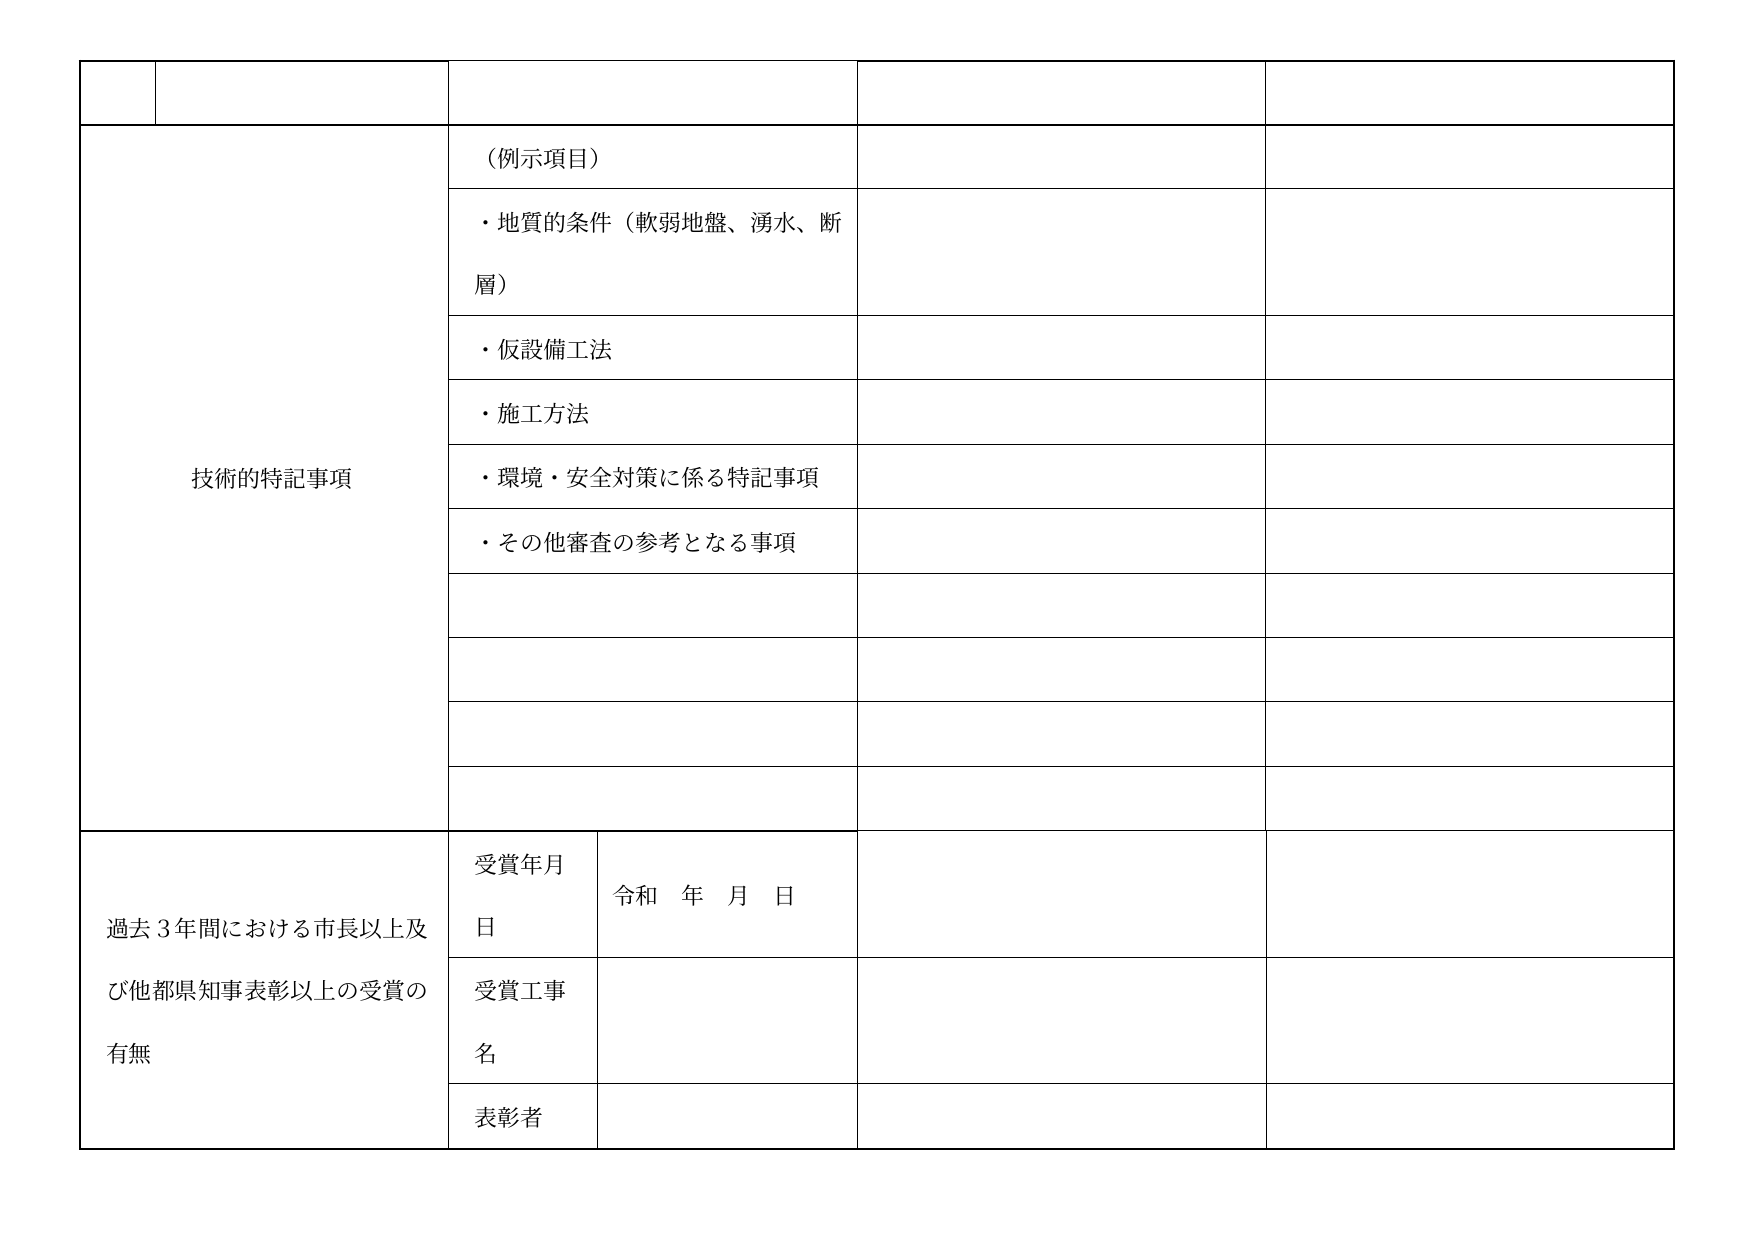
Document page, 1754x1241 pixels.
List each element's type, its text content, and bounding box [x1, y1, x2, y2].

table_cell [1267, 958, 1673, 1083]
table_cell （例示項目） [449, 126, 857, 188]
table_cell [1267, 1084, 1673, 1148]
table_cell [1267, 831, 1673, 957]
table_cell [858, 767, 1265, 830]
table_cell [1266, 767, 1673, 830]
table_cell [858, 189, 1265, 315]
table_cell [1266, 509, 1673, 572]
table_cell [449, 767, 857, 830]
table_cell [1266, 62, 1673, 124]
table_cell [1266, 445, 1673, 508]
table_cell [449, 638, 857, 701]
table_cell 表彰者 [449, 1084, 597, 1148]
table_cell ・環境・安全対策に係る特記事項 [449, 445, 857, 508]
table_cell [858, 509, 1265, 572]
table_cell [156, 62, 448, 124]
table_cell [858, 831, 1266, 957]
table_cell 受賞工事名 [449, 958, 597, 1083]
table_cell [598, 958, 857, 1083]
table_cell [449, 61, 857, 124]
table_cell [858, 638, 1265, 701]
table_cell [1266, 380, 1673, 444]
table_cell [858, 62, 1265, 124]
table_cell 令和 年 月 日 [598, 832, 857, 957]
table_cell [858, 574, 1265, 637]
table_cell ・施工方法 [449, 380, 857, 444]
table_cell ・その他審査の参考となる事項 [449, 509, 857, 572]
table_cell ・仮設備工法 [449, 316, 857, 379]
table_cell [858, 380, 1265, 444]
table_cell [1266, 189, 1673, 315]
table_cell [858, 1084, 1266, 1148]
table_cell [449, 574, 857, 637]
table_cell [858, 702, 1265, 766]
table_cell [858, 316, 1265, 379]
table_cell 受賞年月日 [449, 832, 597, 957]
table_cell [598, 1084, 857, 1148]
table_cell [1266, 702, 1673, 766]
table_cell [1266, 316, 1673, 379]
table_cell ・地質的条件（軟弱地盤、湧水、断層） [449, 189, 857, 315]
table_cell [858, 958, 1266, 1083]
table_cell [1266, 574, 1673, 637]
table_cell 技術的特記事項 [81, 126, 448, 830]
table_cell [1266, 126, 1673, 188]
table_cell [1266, 638, 1673, 701]
table_cell 過去３年間における市長以上及び他都県知事表彰以上の受賞の有無 [81, 832, 448, 1148]
table_cell [858, 126, 1265, 188]
table_cell [858, 445, 1265, 508]
table_cell [449, 702, 857, 766]
